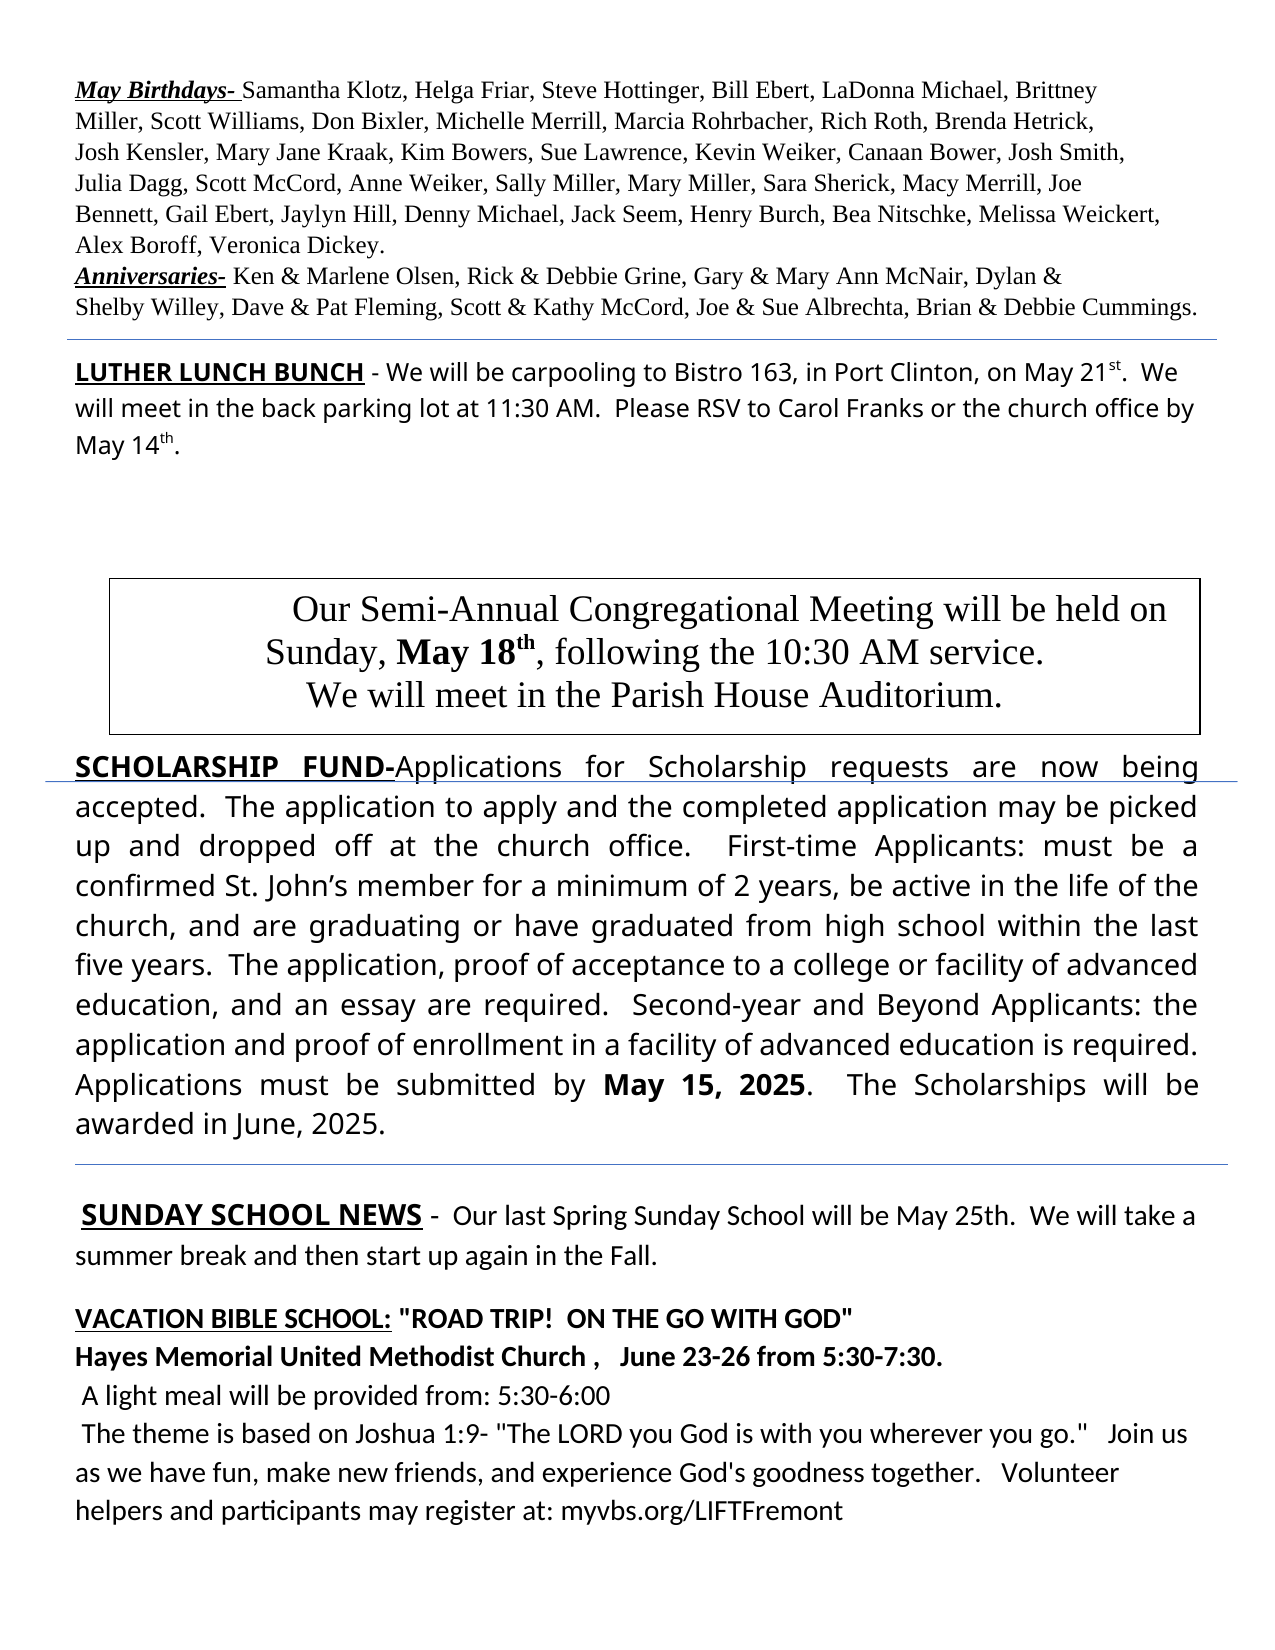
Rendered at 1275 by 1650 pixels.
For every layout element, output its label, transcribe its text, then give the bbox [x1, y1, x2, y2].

text A light meal will be provided from: 5:30-6:00 [75, 1377, 1200, 1413]
text Josh Kensler, Mary Jane Kraak, Kim Bowers, Sue Lawrence, Kevin Weiker, Canaan Bower, Josh Smith, [75, 137, 1200, 166]
text VACATION BIBLE SCHOOL: "ROAD TRIP! ON THE GO WITH GOD" [75, 1300, 1200, 1336]
text May Birthdays- Samantha Klotz, Helga Friar, Steve Hottinger, Bill Ebert, LaDonna Michael, Brittney [75, 75, 1200, 104]
text Miller, Scott Williams, Don Bixler, Michelle Merrill, Marcia Rohrbacher, Rich Roth, Brenda Hetrick, [75, 106, 1200, 135]
text LUTHER LUNCH BUNCH - We will be carpooling to Bistro 163, in Port Clinton, on May 21st. We will meet in the back parking lot at 11:30 AM. Please RSV to Carol Franks or the church office by May 14th. [75, 354, 1200, 462]
text Julia Dagg, Scott McCord, Anne Weiker, Sally Miller, Mary Miller, Sara Sherick, Macy Merrill, Joe [75, 168, 1200, 197]
text SUNDAY SCHOOL NEWS - Our last Spring Sunday School will be May 25th. We will take a summer break and then start up again in the Fall. [75, 1194, 1200, 1272]
text Hayes Memorial United Methodist Church , June 23-26 from 5:30-7:30. [75, 1338, 1200, 1374]
text The theme is based on Joshua 1:9- "The LORD you God is with you wherever you go." Join us as we have fun, make new friends, and experience God's goodness together. Volunteer helpers and participants may register at: myvbs.org/LIFTFremont [75, 1415, 1200, 1528]
text Bennett, Gail Ebert, Jaylyn Hill, Denny Michael, Jack Seem, Henry Burch, Bea Nitschke, Melissa Weickert, [75, 199, 1200, 228]
text Shelby Willey, Dave & Pat Fleming, Scott & Kathy McCord, Joe & Sue Albrechta, Brian & Debbie Cummings. [75, 292, 1200, 321]
text Alex Boroff, Veronica Dickey. [75, 230, 1200, 259]
text SCHOLARSHIP FUND-Applications for Scholarship requests are now being accepted. The application to apply and the completed application may be picked up and dropped off at the church office. First-time Applicants: must be a confirmed St. John’s member for a minimum of 2 years, be active in the life of the church, and are graduating or have graduated from high school within the last five years. The application, proof of acceptance to a college or facility of advanced education, and an essay are required. Second-year and Beyond Applicants: the application and proof of enrollment in a facility of advanced education is required. Applications must be submitted by May 15, 2025. The Scholarships will be awarded in June, 2025. [75, 633, 1200, 781]
text Anniversaries- Ken & Marlene Olsen, Rick & Debbie Grine, Gary & Mary Ann McNair, Dylan & [75, 261, 1200, 290]
text SCHOLARSHIP FUND-Applications for Scholarship requests are now being accepted. The application to apply and the completed application may be picked up and dropped off at the church office. First-time Applicants: must be a confirmed St. John’s member for a minimum of 2 years, be active in the life of the church, and are graduating or have graduated from high school within the last five years. The application, proof of acceptance to a college or facility of advanced education, and an essay are required. Second-year and Beyond Applicants: the application and proof of enrollment in a facility of advanced education is required. Applications must be submitted by May 15, 2025. The Scholarships will be awarded in June, 2025. [75, 783, 1200, 1143]
